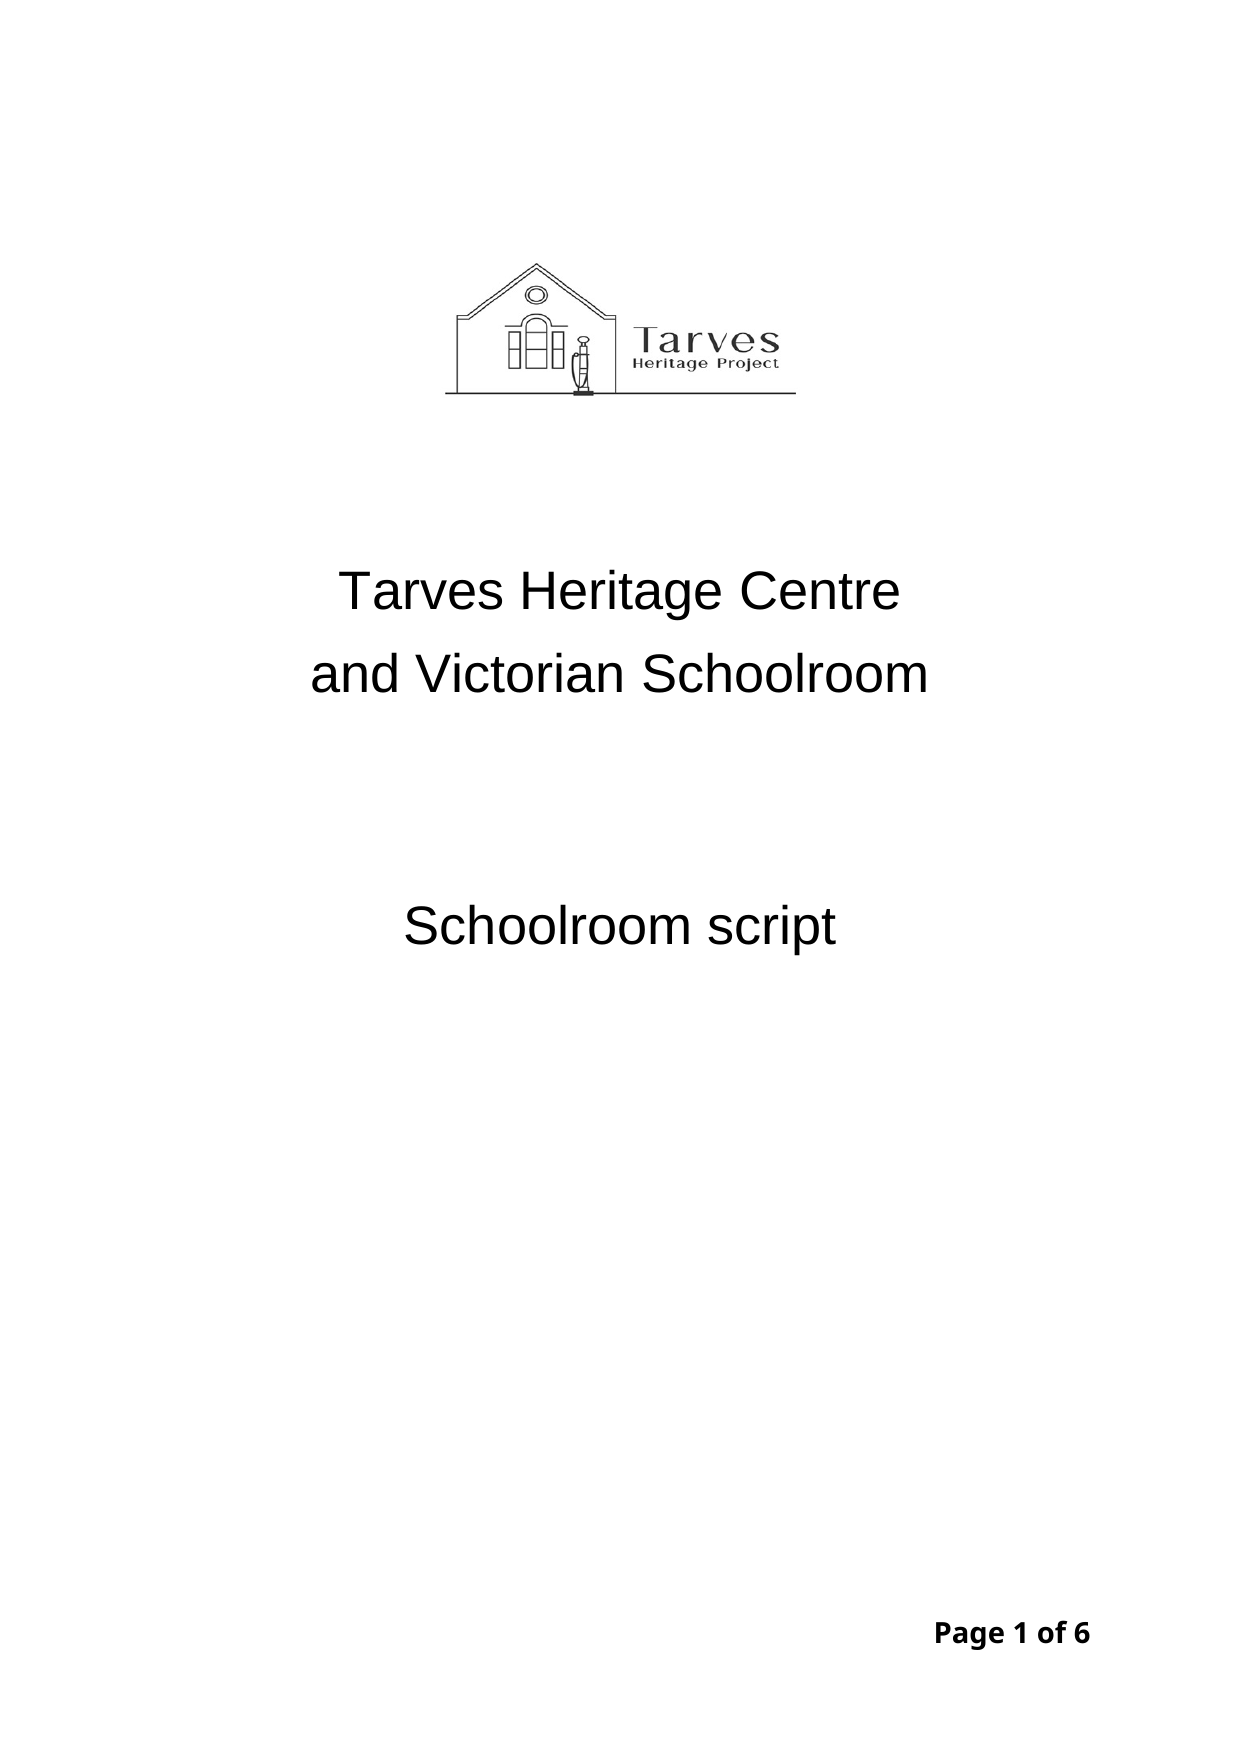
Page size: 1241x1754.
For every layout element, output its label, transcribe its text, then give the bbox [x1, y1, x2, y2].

picture [363, 118, 877, 540]
text Tarves Heritage Centre [150, 558, 1090, 621]
text and Victorian Schoolroom [150, 642, 1090, 704]
text Schoolroom script [150, 894, 1090, 956]
